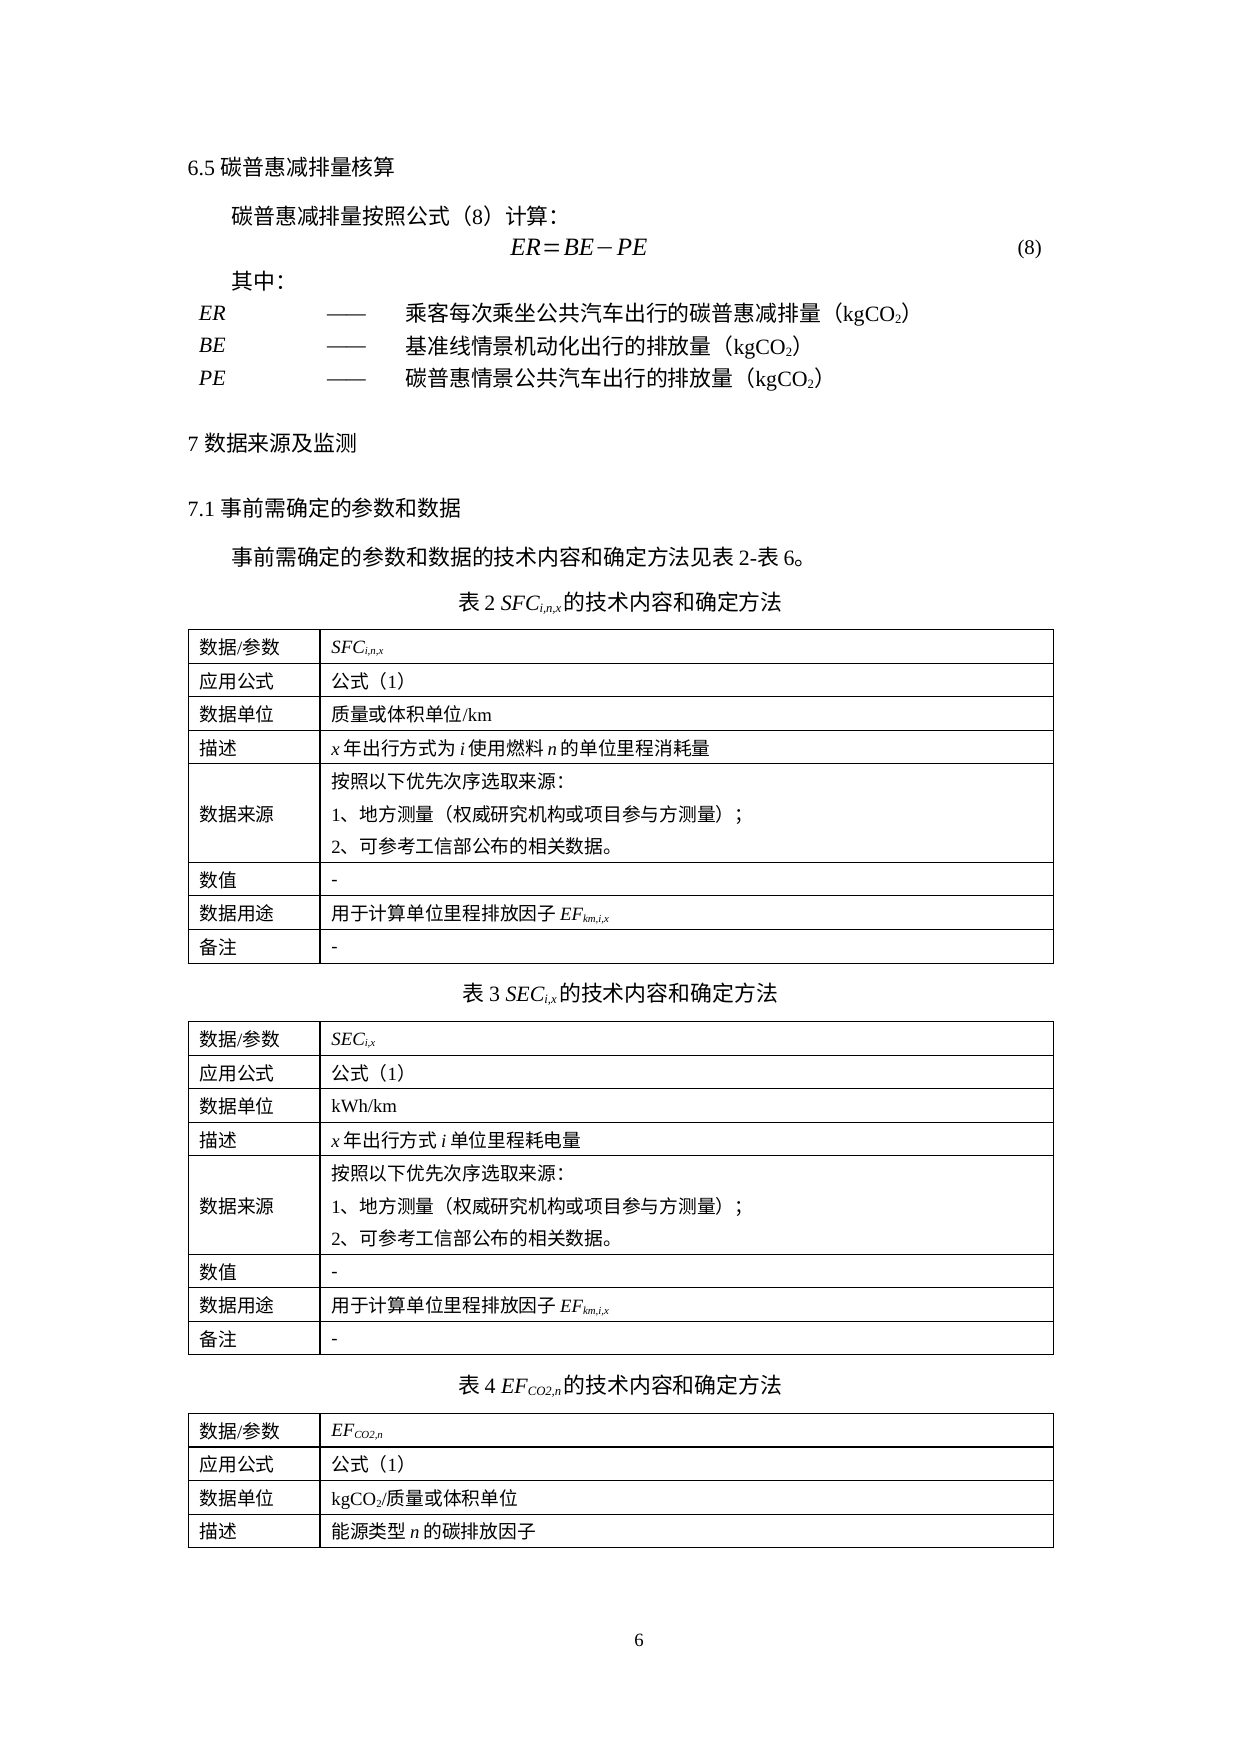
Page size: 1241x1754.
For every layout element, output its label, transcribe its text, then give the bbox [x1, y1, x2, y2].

table_cell x年出行方式i单位里程耗电量 [321, 1123, 1053, 1155]
text 表2 SFCi,n,x的技术内容和确定方法 [187, 584, 1053, 617]
table_cell 数据用途 [189, 896, 319, 929]
table_cell 描述 [189, 1123, 319, 1155]
table_cell - [321, 1255, 1053, 1287]
table_cell - [321, 1322, 1053, 1354]
table_header SFCi,n,x [321, 630, 1053, 663]
table_cell PE [188, 361, 316, 393]
table_cell —— [316, 361, 394, 393]
table_cell - [321, 930, 1053, 962]
table_cell 公式（1） [321, 1448, 1053, 1480]
table_cell x年出行方式为i使用燃料n的单位里程消耗量 [321, 731, 1053, 763]
table_header —— [316, 296, 394, 328]
table_cell 应用公式 [189, 1448, 319, 1480]
table_cell 按照以下优先次序选取来源： 1、地方测量（权威研究机构或项目参与方测量）； 2、可参考工信部公布的相关数据。 [321, 1156, 1053, 1254]
table_cell 质量或体积单位/km [321, 697, 1053, 730]
table_cell 数据单位 [189, 1481, 319, 1513]
text 其中： [187, 263, 1053, 296]
table_header (8) [970, 231, 1053, 263]
table_cell BE [188, 328, 316, 361]
table_header [188, 231, 970, 263]
text 表4 EFCO2,n的技术内容和确定方法 [187, 1368, 1053, 1400]
table_cell 用于计算单位里程排放因子EFkm,i,x [321, 896, 1053, 929]
table_cell 数据来源 [189, 1156, 319, 1254]
table_cell 备注 [189, 930, 319, 962]
table_cell 描述 [189, 1515, 319, 1547]
table_cell 用于计算单位里程排放因子EFkm,i,x [321, 1288, 1053, 1321]
text 表3 SECi,x的技术内容和确定方法 [187, 976, 1053, 1008]
table_cell 应用公式 [189, 1056, 319, 1088]
table_cell 能源类型n的碳排放因子 [321, 1515, 1053, 1547]
table_cell 数值 [189, 1255, 319, 1287]
table_cell 公式（1） [321, 1056, 1053, 1088]
table_cell 应用公式 [189, 664, 319, 696]
table_cell - [321, 863, 1053, 895]
table_cell 数据用途 [189, 1288, 319, 1321]
table_cell 公式（1） [321, 664, 1053, 696]
table_cell 数据单位 [189, 1089, 319, 1122]
table_cell 碳普惠情景公共汽车出行的排放量（kgCO2） [394, 361, 1053, 393]
table_header 数据/参数 [189, 1022, 319, 1054]
subtitle 7.1 事前需确定的参数和数据 [187, 491, 1053, 523]
table_header SECi,x [321, 1022, 1053, 1054]
subtitle 7 数据来源及监测 [187, 426, 1053, 458]
table_cell kgCO2/质量或体积单位 [321, 1481, 1053, 1513]
table_header 乘客每次乘坐公共汽车出行的碳普惠减排量（kgCO2） [394, 296, 1053, 328]
table_cell —— [316, 328, 394, 361]
table_cell 数据来源 [189, 764, 319, 862]
table_header 数据/参数 [189, 1414, 319, 1446]
text 碳普惠减排量按照公式（8）计算： [187, 198, 1053, 231]
table_header ER [188, 296, 316, 328]
table_header EFCO2,n [321, 1414, 1053, 1446]
subtitle 6.5 碳普惠减排量核算 [187, 150, 1053, 182]
table_cell 备注 [189, 1322, 319, 1354]
table_cell 数值 [189, 863, 319, 895]
table_cell 基准线情景机动化出行的排放量（kgCO2） [394, 328, 1053, 361]
table_cell 描述 [189, 731, 319, 763]
table_header 数据/参数 [189, 630, 319, 663]
table_cell kWh/km [321, 1089, 1053, 1122]
table_cell 按照以下优先次序选取来源： 1、地方测量（权威研究机构或项目参与方测量）； 2、可参考工信部公布的相关数据。 [321, 764, 1053, 862]
table_cell 数据单位 [189, 697, 319, 730]
text 事前需确定的参数和数据的技术内容和确定方法见表2-表6。 [187, 539, 1053, 572]
